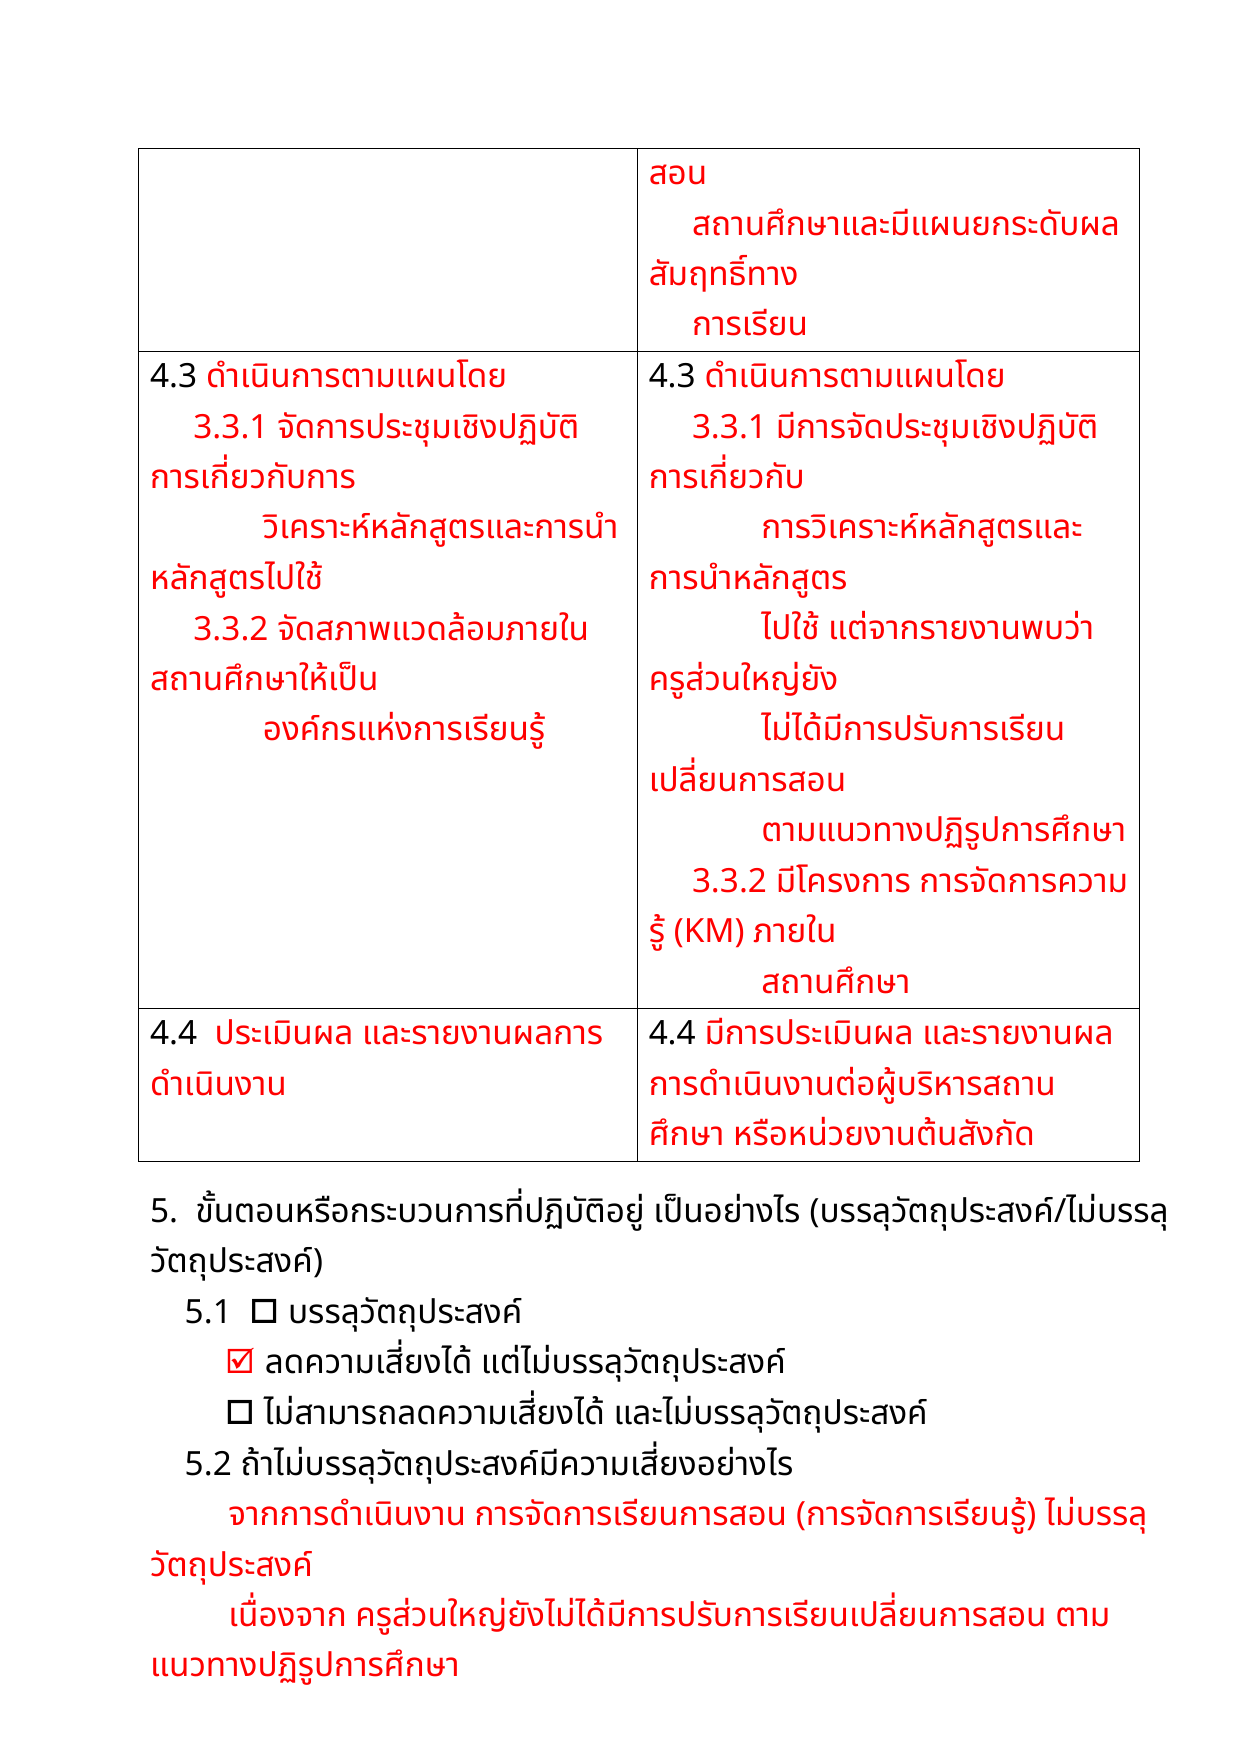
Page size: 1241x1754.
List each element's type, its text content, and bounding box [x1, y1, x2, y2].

table_cell 4.3 ดำเนินการตามแผนโดย 3.3.1 มีการจัดประชุมเชิงปฏิบัติการเกี่ยวกับ การวิเคราะห์หลักสูตรและการนำหลักสูตร ไปใช้ แต่จากรายงานพบว่า ครูส่วนใหญ่ยัง ไม่ได้มีการปรับการเรียนเปลี่ยนการสอน ตามแนวทางปฏิรูปการศึกษา 3.3.2 มีโครงการ การจัดการความรู้ (KM) ภายใน สถานศึกษา [638, 352, 1139, 1008]
text 5.1 บรรลุวัตถุประสงค์ [150, 1288, 1169, 1338]
table_cell 4.3 ดำเนินการตามแผนโดย 3.3.1 จัดการประชุมเชิงปฏิบัติการเกี่ยวกับการ วิเคราะห์หลักสูตรและการนำหลักสูตรไปใช้ 3.3.2 จัดสภาพแวดล้อมภายในสถานศึกษาให้เป็น องค์กรแห่งการเรียนรู้ [139, 352, 637, 1008]
text 5.2 ถ้าไม่บรรลุวัตถุประสงค์มีความเสี่ยงอย่างไร [150, 1439, 1169, 1490]
table_cell 4.4 ประเมินผล และรายงานผลการดำเนินงาน [139, 1009, 637, 1161]
text ลดความเสี่ยงได้ แต่ไม่บรรลุวัตถุประสงค์ [150, 1338, 1169, 1389]
text 5. ขั้นตอนหรือกระบวนการที่ปฏิบัติอยู่ เป็นอย่างไร (บรรลุวัตถุประสงค์/ไม่บรรลุวัตถุประสงค์) [150, 1187, 1169, 1288]
text ไม่สามารถลดความเสี่ยงได้ และไม่บรรลุวัตถุประสงค์ [150, 1389, 1169, 1439]
text เนื่องจาก ครูส่วนใหญ่ยังไม่ได้มีการปรับการเรียนเปลี่ยนการสอน ตามแนวทางปฏิรูปการศึกษา [150, 1591, 1169, 1692]
table_cell 4.4 มีการประเมินผล และรายงานผลการดำเนินงานต่อผู้บริหารสถานศึกษา หรือหน่วยงานต้นสังกัด [638, 1009, 1139, 1161]
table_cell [638, 149, 1139, 351]
text จากการดำเนินงาน การจัดการเรียนการสอน (การจัดการเรียนรู้) ไม่บรรลุวัตถุประสงค์ [150, 1490, 1169, 1591]
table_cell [139, 149, 637, 351]
